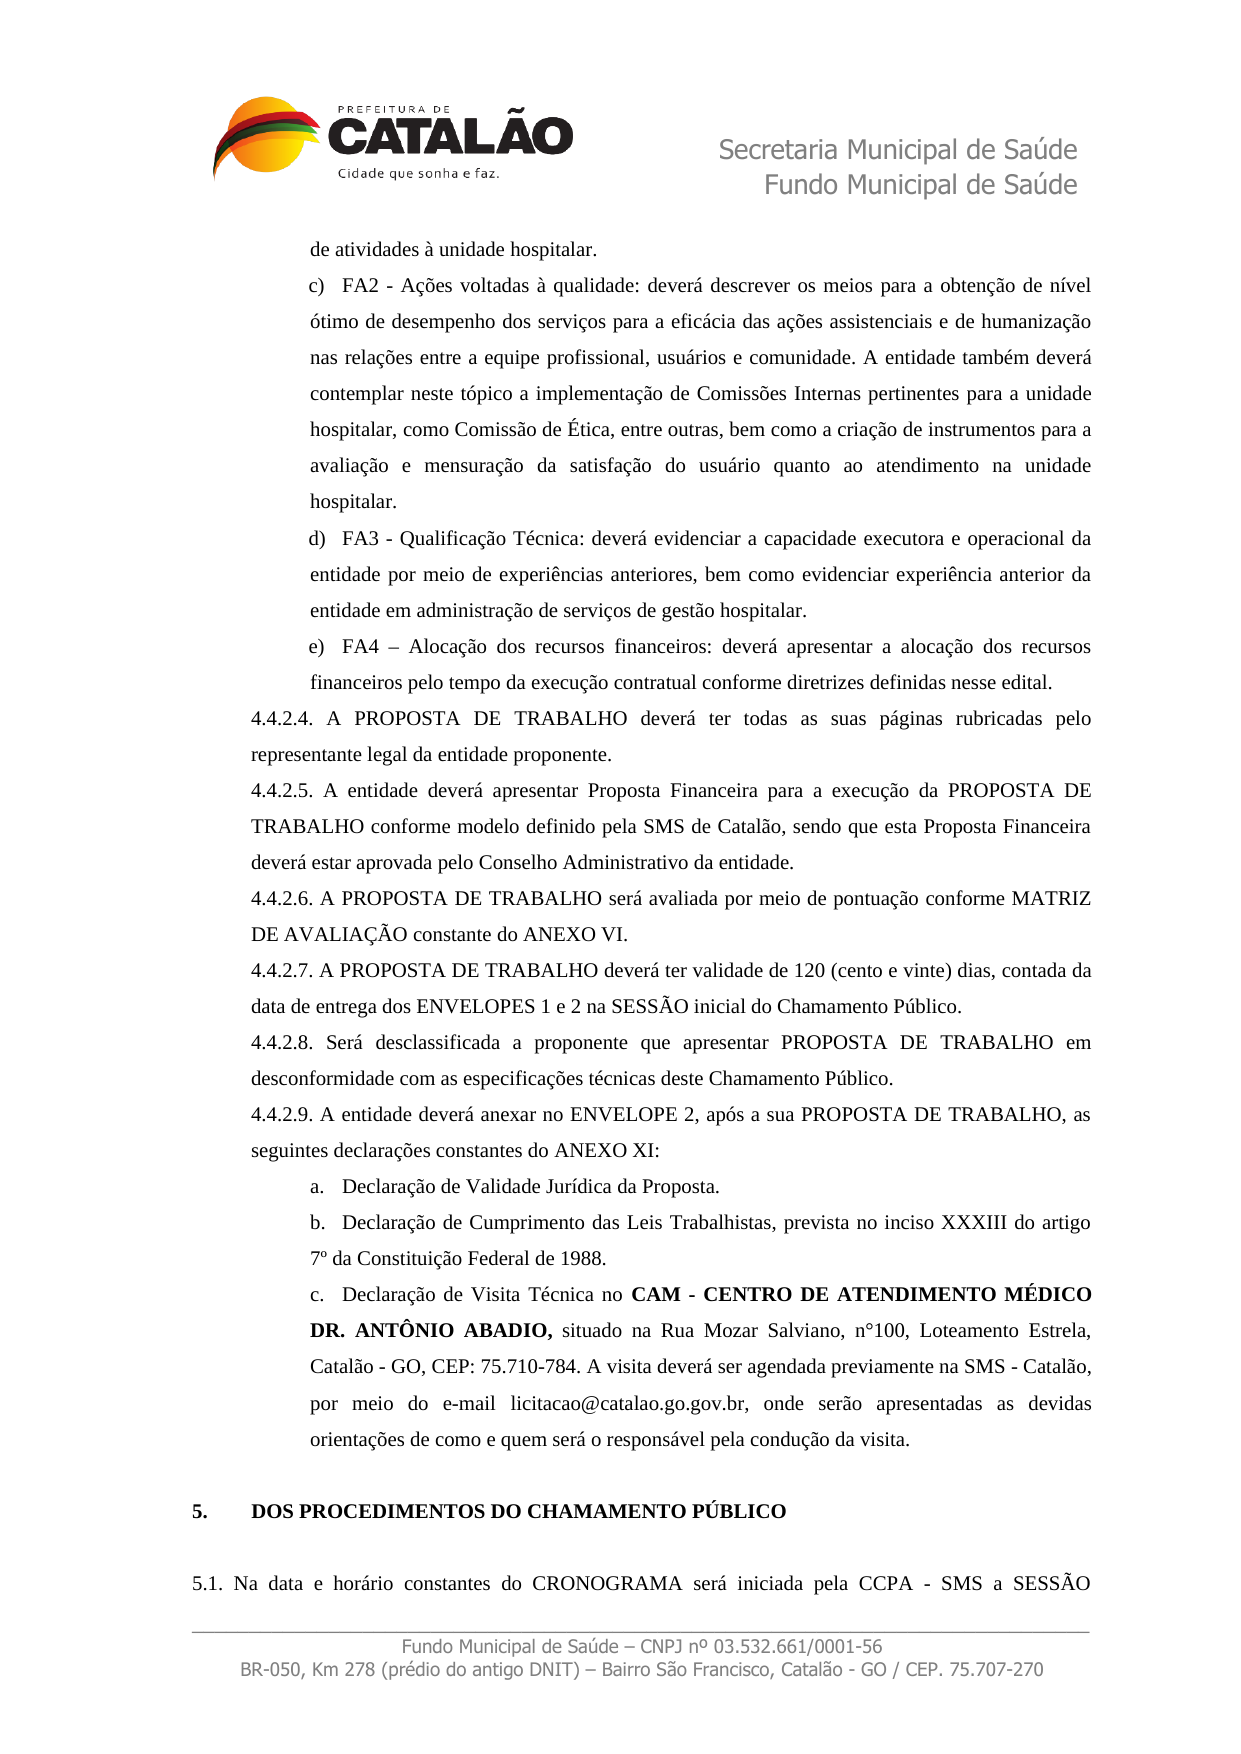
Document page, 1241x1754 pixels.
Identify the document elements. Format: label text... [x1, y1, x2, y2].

picture [191, 75, 581, 194]
list Declaração de Cumprimento das Leis Trabalhistas, prevista no inciso XXXIII do artigo 7º da Constituição Federal de 1988. [310, 1210, 1092, 1270]
text 4.4.2.6. A PROPOSTA DE TRABALHO será avaliada por meio de pontuação conforme MATRIZ DE AVALIAÇÃO constante do ANEXO VI. [251, 886, 1092, 946]
text 4.4.2.4. A PROPOSTA DE TRABALHO deverá ter todas as suas páginas rubricadas pelo representante legal da entidade proponente. [251, 706, 1092, 766]
list FA4 – Alocação dos recursos financeiros: deverá apresentar a alocação dos recursos financeiros pelo tempo da execução contratual conforme diretrizes definidas nesse edital. [308, 633, 1092, 694]
list Declaração de Visita Técnica no CAM - CENTRO DE ATENDIMENTO MÉDICO DR. ANTÔNIO ABADIO, situado na Rua Mozar Salviano, n°100, Loteamento Estrela, Catalão - GO, CEP: 75.710-784. A visita deverá ser agendada previamente na SMS - Catalão, por meio do e-mail licitacao@catalao.go.gov.br, onde serão apresentadas as devidas orientações de como e quem será o responsável pela condução da visita. [310, 1282, 1092, 1451]
text 4.4.2.8. Será desclassificada a proponente que apresentar PROPOSTA DE TRABALHO em desconformidade com as especificações técnicas deste Chamamento Público. [251, 1030, 1092, 1090]
list Declaração de Validade Jurídica da Proposta. [310, 1174, 1092, 1198]
text 4.4.2.7. A PROPOSTA DE TRABALHO deverá ter validade de 120 (cento e vinte) dias, contada da data de entrega dos ENVELOPES 1 e 2 na SESSÃO inicial do Chamamento Público. [251, 958, 1092, 1018]
list FA3 - Qualificação Técnica: deverá evidenciar a capacidade executora e operacional da entidade por meio de experiências anteriores, bem como evidenciar experiência anterior da entidade em administração de serviços de gestão hospitalar. [308, 525, 1092, 622]
list FA2 - Ações voltadas à qualidade: deverá descrever os meios para a obtenção de nível ótimo de desempenho dos serviços para a eficácia das ações assistenciais e de humanização nas relações entre a equipe profissional, usuários e comunidade. A entidade também deverá contemplar neste tópico a implementação de Comissões Internas pertinentes para a unidade hospitalar, como Comissão de Ética, entre outras, bem como a criação de instrumentos para a avaliação e mensuração da satisfação do usuário quanto ao atendimento na unidade hospitalar. [308, 273, 1092, 513]
text 4.4.2.9. A entidade deverá anexar no ENVELOPE 2, após a sua PROPOSTA DE TRABALHO, as seguintes declarações constantes do ANEXO XI: [251, 1102, 1092, 1162]
text 4.4.2.5. A entidade deverá apresentar Proposta Financeira para a execução da PROPOSTA DE TRABALHO conforme modelo definido pela SMS de Catalão, sendo que esta Proposta Financeira deverá estar aprovada pelo Conselho Administrativo da entidade. [251, 778, 1092, 874]
list DOS PROCEDIMENTOS DO CHAMAMENTO PÚBLICO [192, 1498, 1092, 1523]
